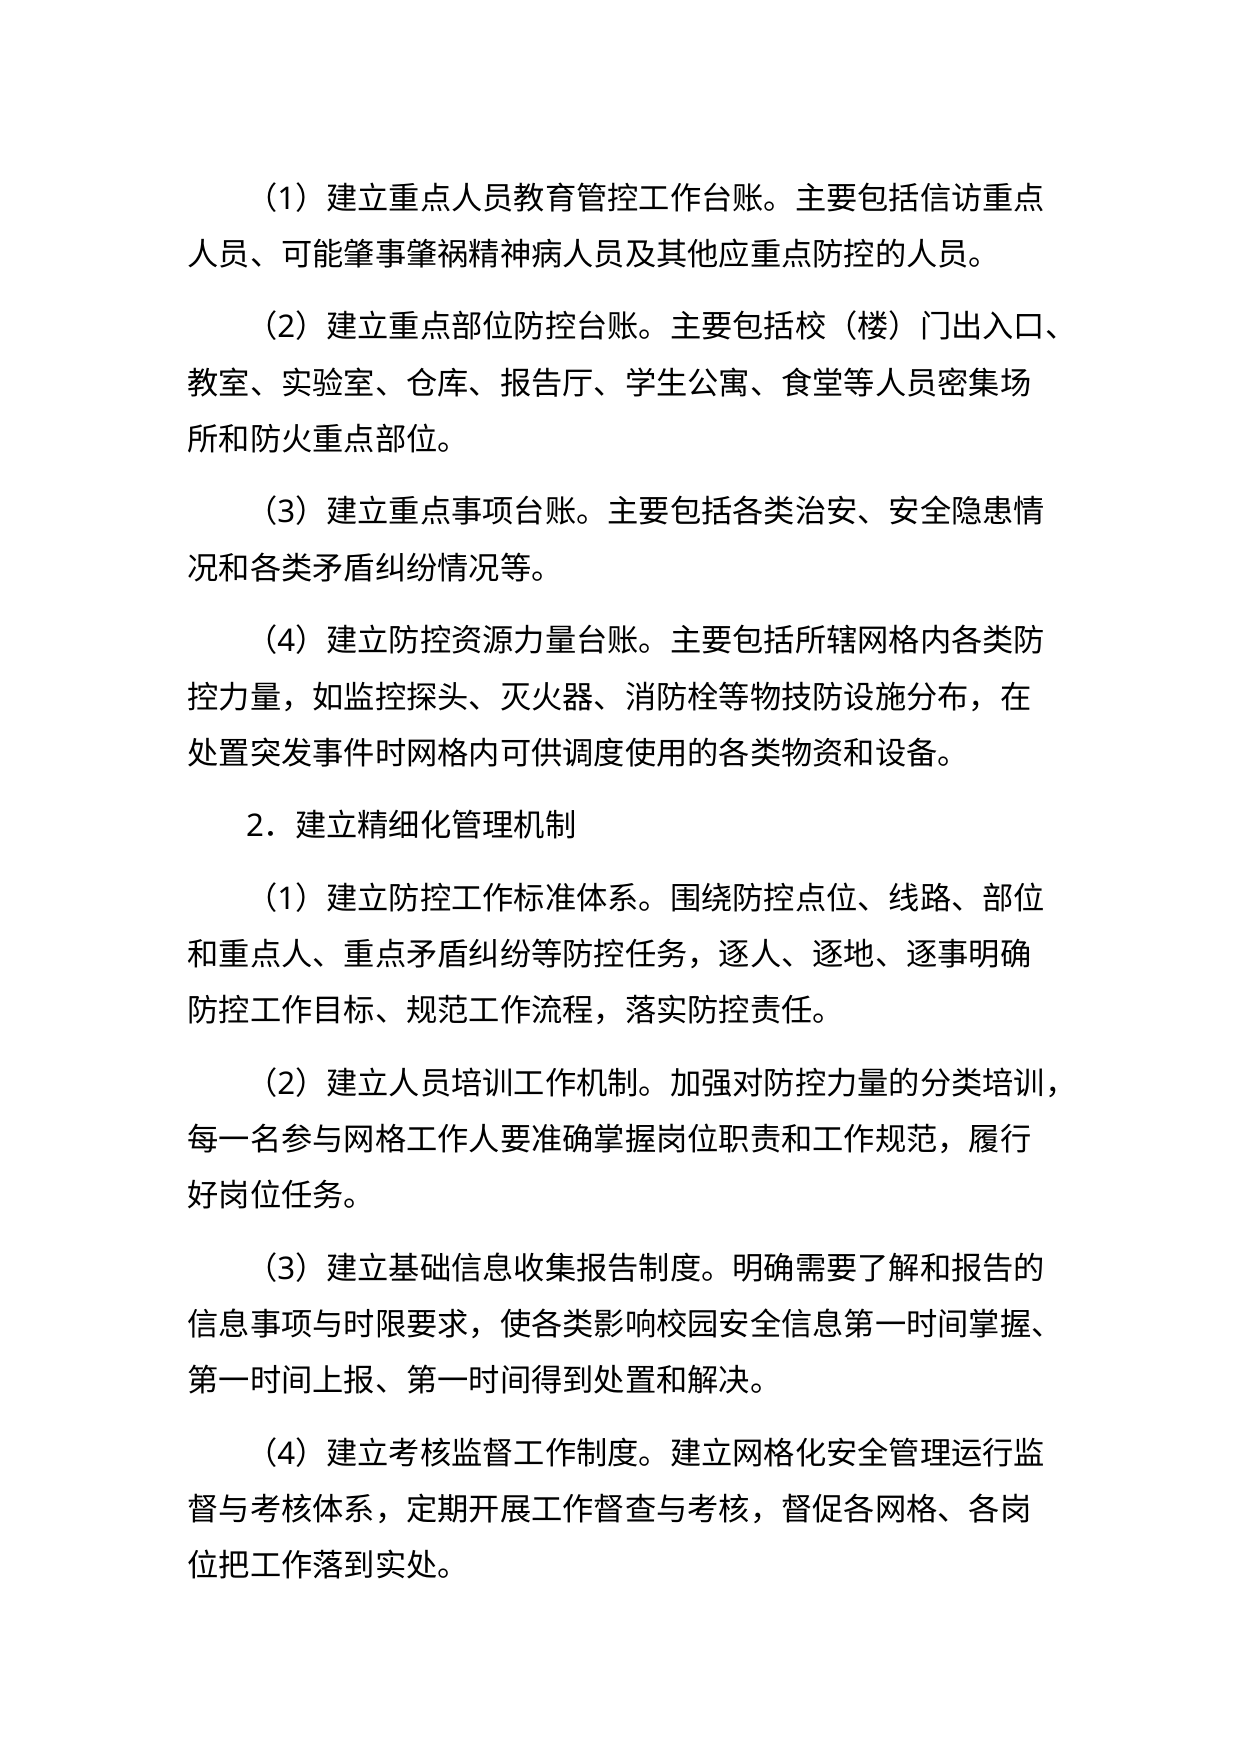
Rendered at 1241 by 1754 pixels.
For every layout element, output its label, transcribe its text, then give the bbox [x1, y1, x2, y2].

text （2）建立重点部位防控台账。主要包括校（楼）门出入口、教室、实验室、仓库、报告厅、学生公寓、食堂等人员密集场所和防火重点部位。 [187, 291, 1053, 459]
text （1）建立防控工作标准体系。围绕防控点位、线路、部位和重点人、重点矛盾纠纷等防控任务，逐人、逐地、逐事明确防控工作目标、规范工作流程，落实防控责任。 [187, 862, 1053, 1031]
text （3）建立基础信息收集报告制度。明确需要了解和报告的信息事项与时限要求，使各类影响校园安全信息第一时间掌握、第一时间上报、第一时间得到处置和解决。 [187, 1232, 1053, 1401]
text （3）建立重点事项台账。主要包括各类治安、安全隐患情况和各类矛盾纠纷情况等。 [187, 476, 1053, 588]
text （1）建立重点人员教育管控工作台账。主要包括信访重点人员、可能肇事肇祸精神病人员及其他应重点防控的人员。 [187, 162, 1053, 274]
text （4）建立防控资源力量台账。主要包括所辖网格内各类防控力量，如监控探头、灭火器、消防栓等物技防设施分布，在处置突发事件时网格内可供调度使用的各类物资和设备。 [187, 604, 1053, 773]
text （4）建立考核监督工作制度。建立网格化安全管理运行监督与考核体系，定期开展工作督查与考核，督促各网格、各岗位把工作落到实处。 [187, 1417, 1053, 1586]
text （2）建立人员培训工作机制。加强对防控力量的分类培训，每一名参与网格工作人要准确掌握岗位职责和工作规范，履行好岗位任务。 [187, 1047, 1053, 1216]
text 2．建立精细化管理机制 [187, 789, 1053, 846]
